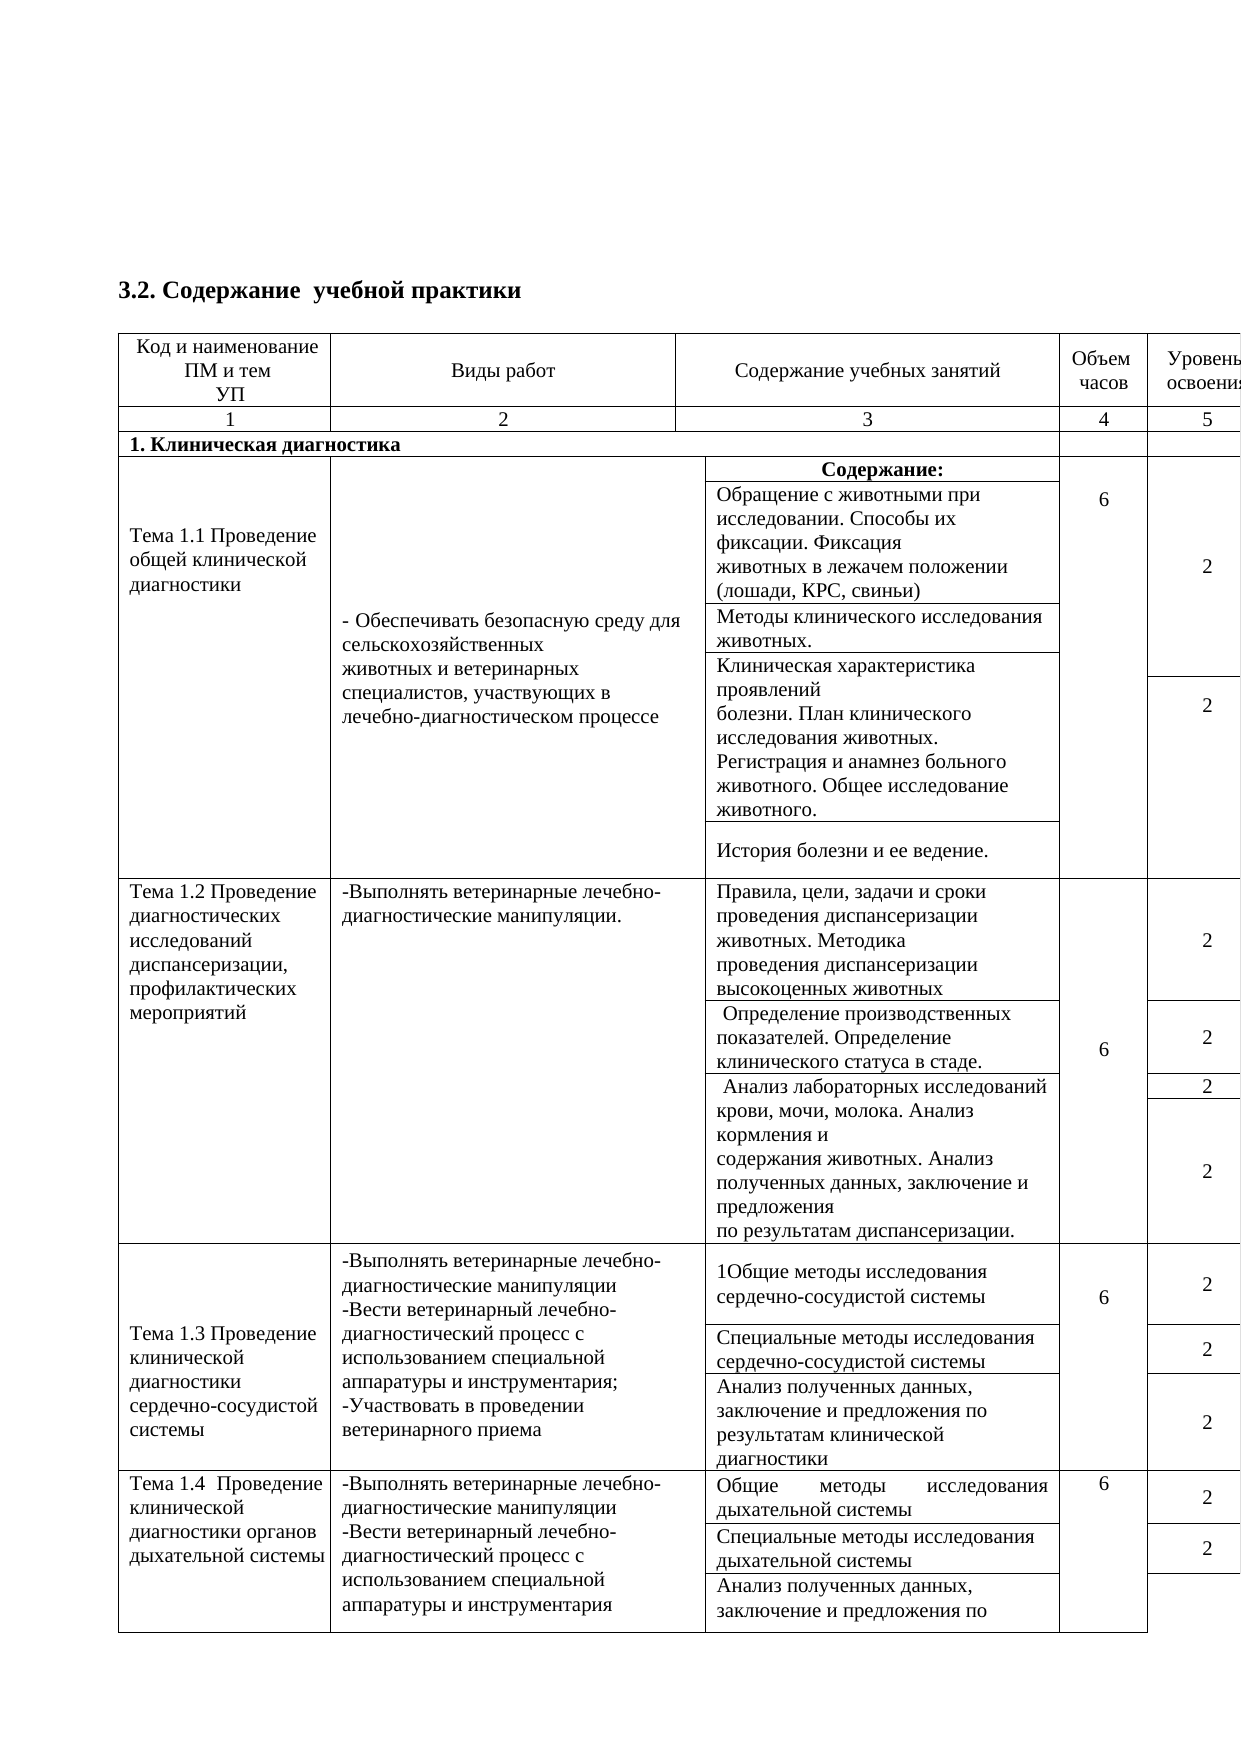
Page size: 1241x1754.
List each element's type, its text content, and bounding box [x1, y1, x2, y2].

table_cell Обращение с животными при исследовании. Способы их фиксации. Фиксация животных в лежачем положении (лошади, КРС, свиньи) [706, 482, 1059, 602]
table_cell 3 [676, 407, 1059, 431]
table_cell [331, 1471, 705, 1632]
table_cell 2 [1148, 1524, 1240, 1572]
table_cell - Обеспечивать безопасную среду для сельскохозяйственных животных и ветеринарных специалистов, участвующих в лечебно-диагностическом процессе [331, 457, 705, 878]
table_header Код и наименование ПМ и тем УП [119, 334, 330, 406]
table_cell Тема 1.2 Проведение диагностических исследований диспансеризации, профилактических мероприятий [119, 879, 330, 1242]
table_cell 2 [1148, 1325, 1240, 1373]
table_cell Анализ полученных данных, заключение и предложения по результатам клинической диагностики [706, 1374, 1059, 1470]
table_cell 6 [1060, 879, 1147, 1242]
table_cell Методы клинического исследования животных. [706, 604, 1059, 652]
table_cell 6 [1060, 457, 1147, 878]
table_cell 2 [331, 407, 675, 431]
table_cell 1. Клиническая диагностика [119, 432, 1059, 456]
table_cell 4 [1060, 407, 1147, 431]
table_cell Определение производственных показателей. Определение клинического статуса в стаде. [706, 1001, 1059, 1073]
table_cell 2 [1148, 1074, 1240, 1098]
table_header Виды работ [331, 334, 675, 406]
table_cell 2 [1148, 1001, 1240, 1073]
table_header Уровень освоения [1148, 334, 1240, 406]
table_cell 2 [1148, 1471, 1240, 1523]
table_cell 2 [1148, 1374, 1240, 1470]
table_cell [706, 1574, 1059, 1632]
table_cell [706, 1471, 1059, 1523]
table_cell 1Общие методы исследования сердечно-сосудистой системы [706, 1244, 1059, 1324]
table_cell 1 [119, 407, 330, 431]
table_cell Тема 1.4 Проведение клинической диагностики органов дыхательной системы [119, 1471, 330, 1632]
table_cell 2 [1148, 677, 1240, 878]
table_cell 2 [1148, 457, 1240, 676]
table_cell История болезни и ее ведение. [706, 822, 1059, 878]
table_cell [1060, 432, 1147, 456]
table_cell -Выполнять ветеринарные лечебно-диагностические манипуляции -Вести ветеринарный лечебно-диагностический процесс с использованием специальной аппаратуры и инструментария; -Участвовать в проведении ветеринарного приема [331, 1244, 705, 1470]
table_cell -Выполнять ветеринарные лечебно-диагностические манипуляции. [331, 879, 705, 1242]
table_cell 2 [1148, 879, 1240, 1000]
table_header Содержание учебных занятий [676, 334, 1059, 406]
table_cell Клиническая характеристика проявлений болезни. План клинического исследования животных. Регистрация и анамнез больного животного. Общее исследование животного. [706, 653, 1059, 821]
table_header Объем часов [1060, 334, 1147, 406]
table_cell Специальные методы исследования сердечно-сосудистой системы [706, 1325, 1059, 1373]
table_cell [1148, 432, 1240, 456]
table_cell 2 [1148, 1244, 1240, 1324]
table_cell Тема 1.3 Проведение клинической диагностики сердечно-сосудистой системы [119, 1244, 330, 1470]
table_cell Анализ лабораторных исследований крови, мочи, молока. Анализ кормления и содержания животных. Анализ полученных данных, заключение и предложения по результатам диспансеризации. [706, 1074, 1059, 1242]
table_cell 6 [1060, 1471, 1147, 1632]
table_cell Правила, цели, задачи и сроки проведения диспансеризации животных. Методика проведения диспансеризации высокоценных животных [706, 879, 1059, 1000]
table_cell 2 [1148, 1099, 1240, 1242]
table_cell 5 [1148, 407, 1240, 431]
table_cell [706, 1524, 1059, 1572]
table_cell Содержание: [706, 457, 1059, 481]
table_cell Тема 1.1 Проведение общей клинической диагностики [119, 457, 330, 878]
text 3.2. Содержание учебной практики [118, 275, 1181, 304]
table_cell 6 [1060, 1244, 1147, 1470]
